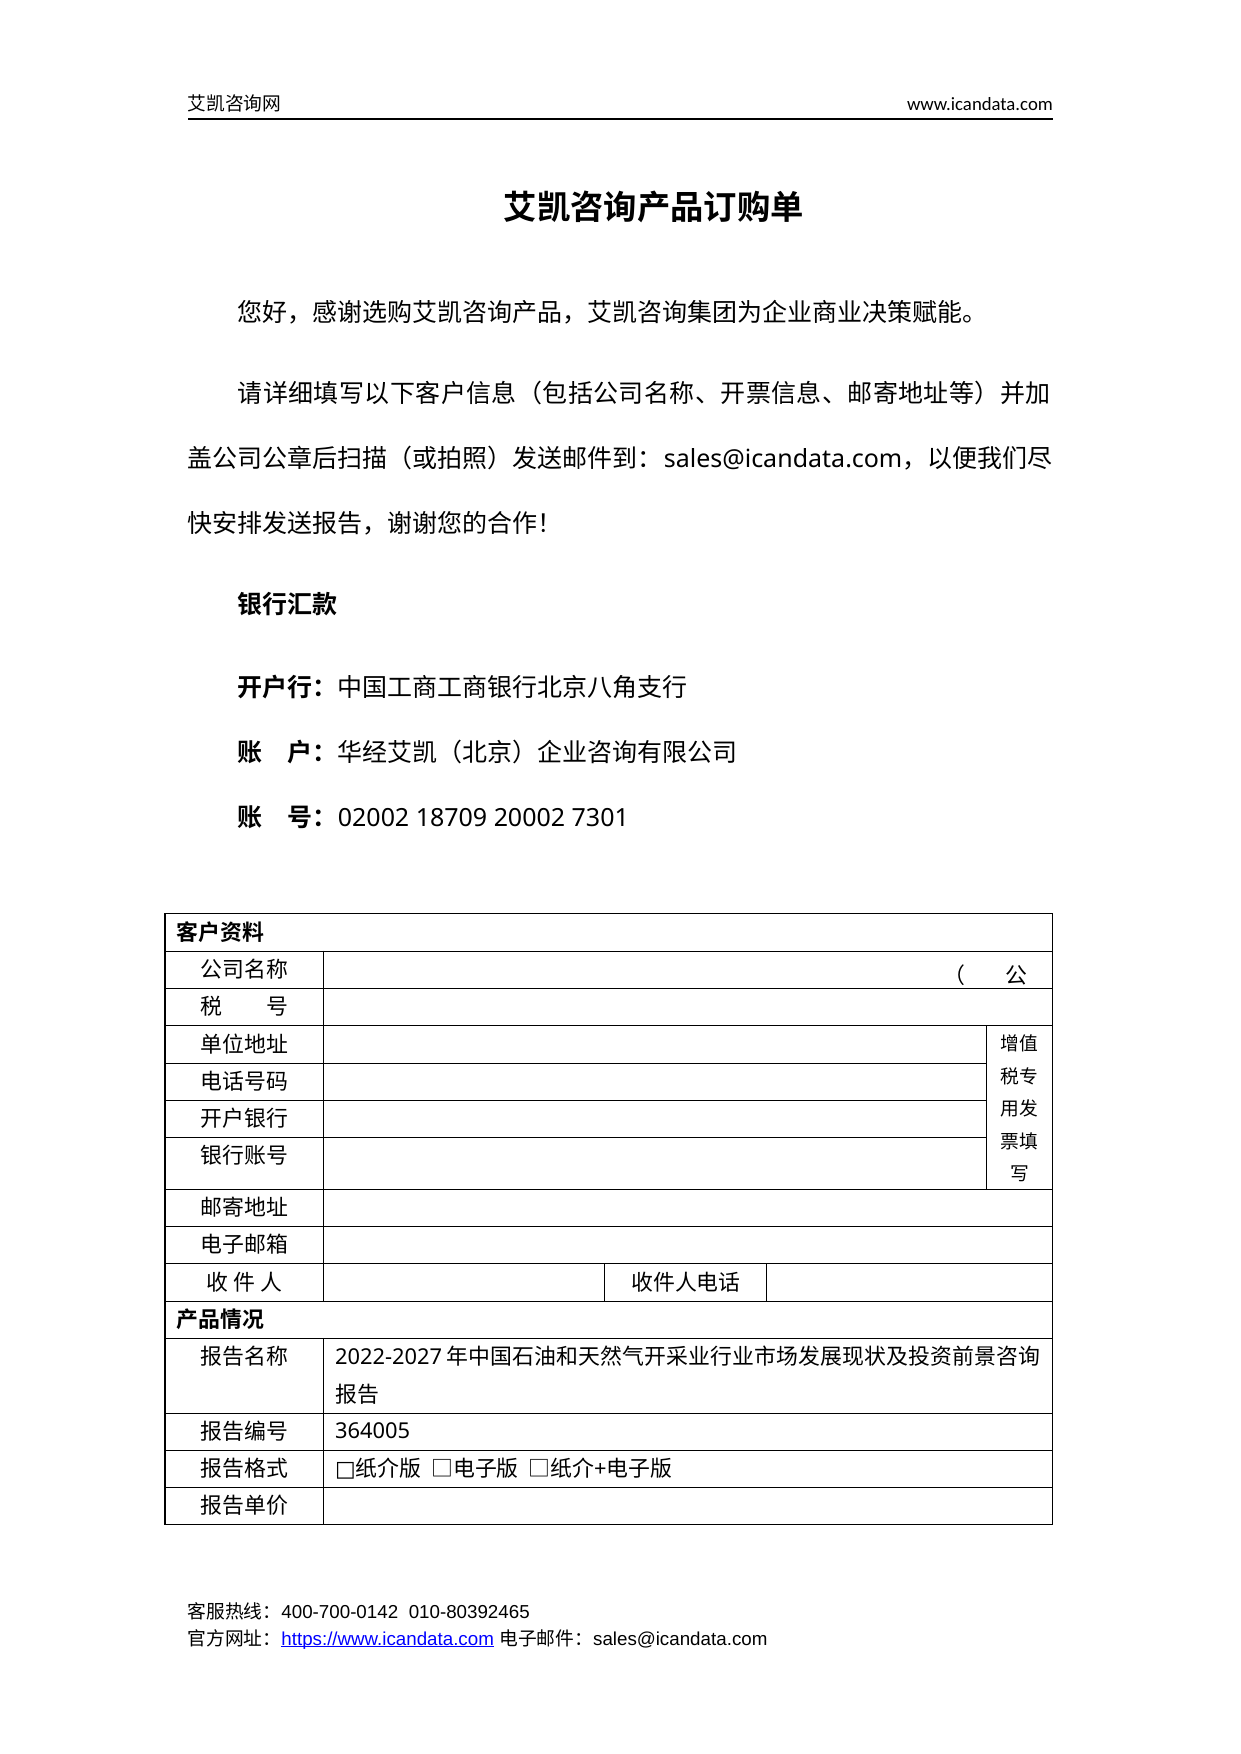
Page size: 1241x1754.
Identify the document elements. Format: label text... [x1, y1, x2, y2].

table_cell [324, 1227, 1052, 1263]
table_cell 开户银行 [166, 1101, 323, 1137]
table_cell [324, 1138, 986, 1189]
table_cell 增值税专用发票填写 [987, 1026, 1052, 1189]
text 银行汇款 [187, 570, 1053, 635]
table_cell 2022-2027年中国石油和天然气开采业行业市场发展现状及投资前景咨询报告 [324, 1339, 1052, 1412]
text 账 号：02002 18709 20002 7301 [187, 783, 1053, 848]
table_cell 产品情况 [166, 1302, 1052, 1338]
table_cell 单位地址 [166, 1026, 323, 1062]
table_cell 报告单价 [166, 1488, 323, 1524]
table_cell [324, 1264, 604, 1301]
table_cell [324, 952, 1052, 988]
table_cell 邮寄地址 [166, 1190, 323, 1226]
text 请详细填写以下客户信息（包括公司名称、开票信息、邮寄地址等）并加盖公司公章后扫描（或拍照）发送邮件到：sales@icandata.com，以便我们尽快安排发送报告，谢谢您的合作！ [187, 359, 1053, 554]
table_cell 银行账号 [166, 1138, 323, 1189]
table_header 客户资料 [166, 914, 1052, 951]
table_cell 收 件 人 [166, 1264, 323, 1301]
table_cell 收件人电话 [605, 1264, 766, 1301]
table_cell 公司名称 [166, 952, 323, 988]
table_cell [324, 989, 1052, 1025]
table_cell 报告格式 [166, 1451, 323, 1487]
table_cell [324, 1190, 1052, 1226]
table_cell 364005 [324, 1414, 1052, 1450]
table_cell 税 号 [166, 989, 323, 1025]
table_cell 电话号码 [166, 1064, 323, 1100]
table_cell 电子邮箱 [166, 1227, 323, 1263]
table_cell [324, 1064, 986, 1100]
text 您好，感谢选购艾凯咨询产品，艾凯咨询集团为企业商业决策赋能。 [187, 278, 1053, 343]
table_cell [324, 1488, 1052, 1524]
table_cell 报告名称 [166, 1339, 323, 1412]
table_cell [767, 1264, 1052, 1301]
text 艾凯咨询产品订购单 [187, 172, 1053, 237]
table_cell [324, 1026, 986, 1062]
text 开户行：中国工商工商银行北京八角支行 [187, 653, 1053, 718]
text 账 户：华经艾凯（北京）企业咨询有限公司 [187, 718, 1053, 783]
table_cell □纸介版 □电子版 □纸介+电子版 [324, 1451, 1052, 1487]
table_cell 报告编号 [166, 1414, 323, 1450]
table_cell [324, 1101, 986, 1137]
